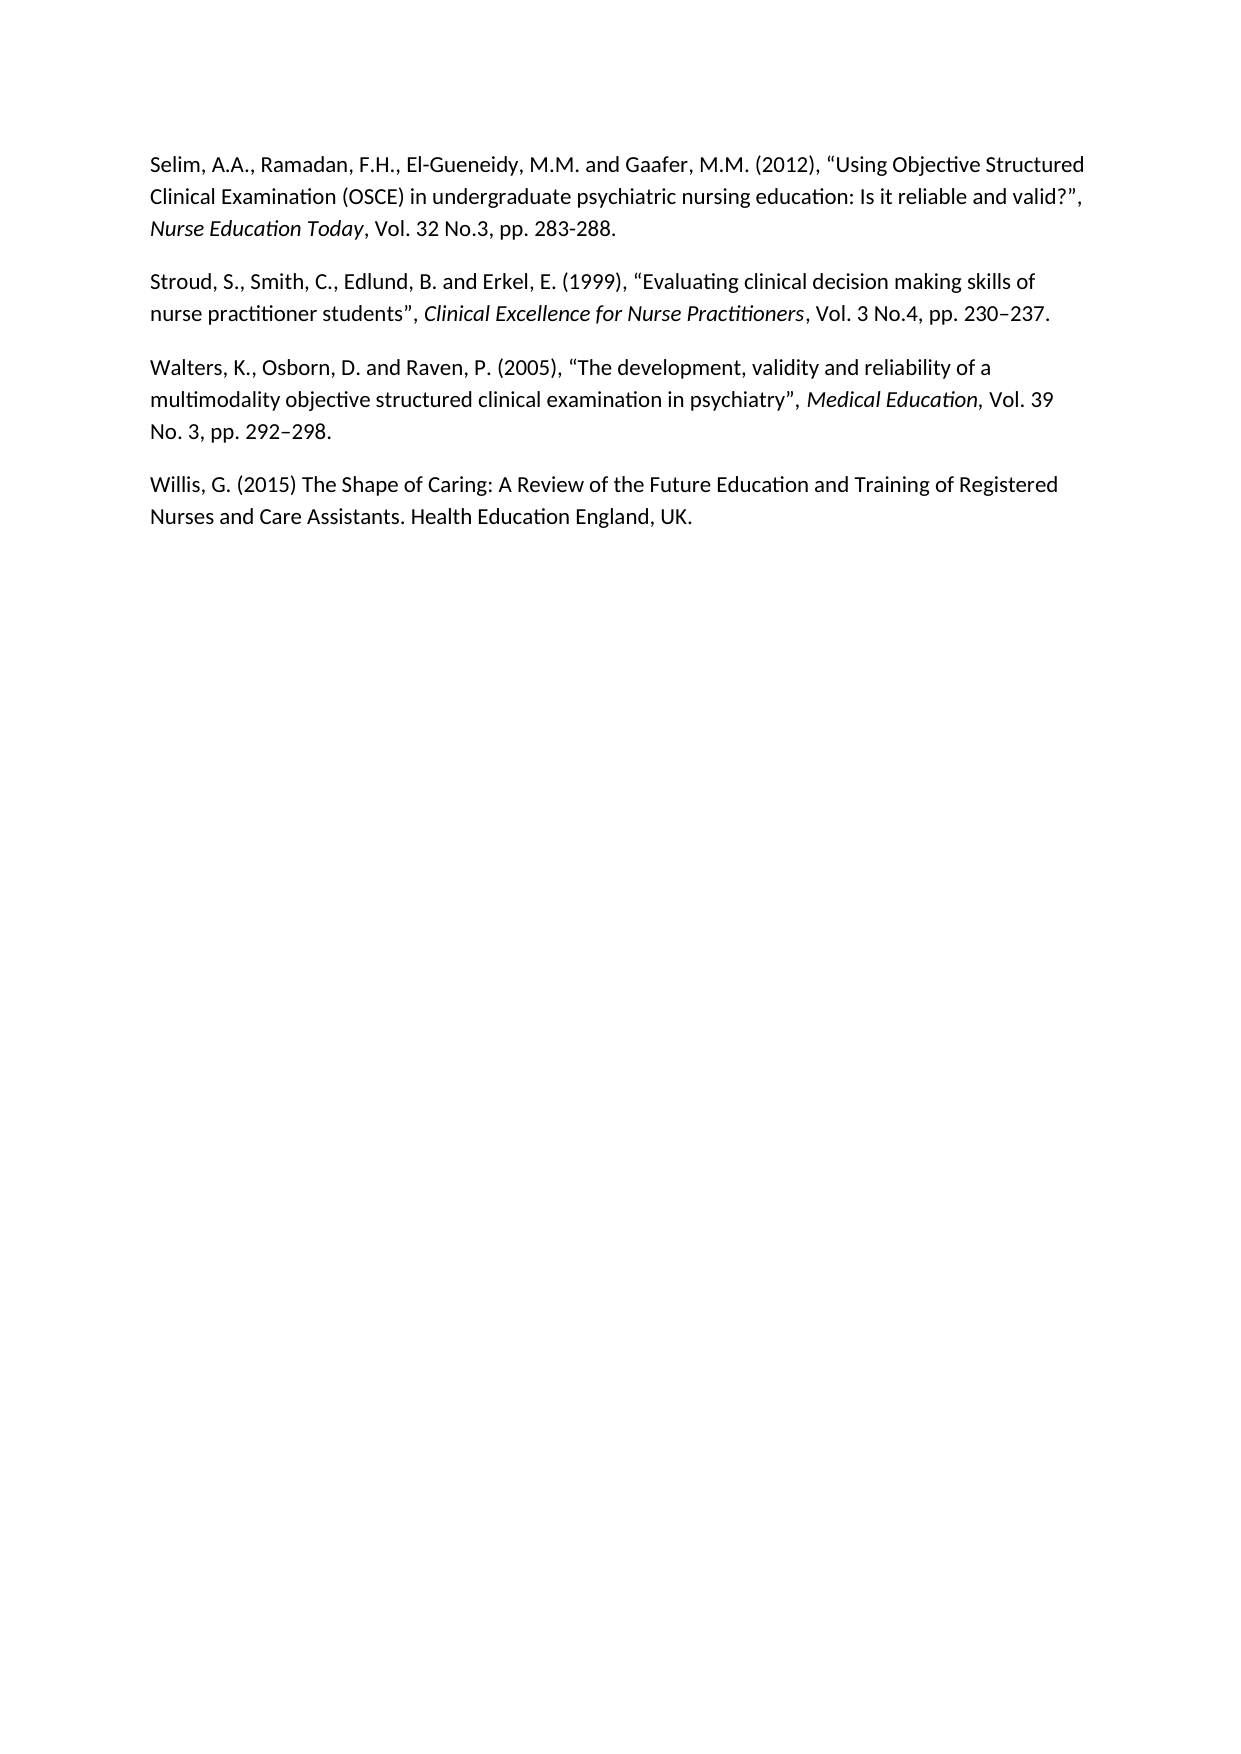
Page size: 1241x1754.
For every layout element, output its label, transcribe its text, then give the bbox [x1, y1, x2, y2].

text Walters, K., Osborn, D. and Raven, P. (2005), “The development, validity and reliability of a multimodality objective structured clinical examination in psychiatry”, Medical Education, Vol. 39 No. 3, pp. 292–298. [150, 353, 1090, 445]
text Willis, G. (2015) The Shape of Caring: A Review of the Future Education and Training of Registered Nurses and Care Assistants. Health Education England, UK. [150, 470, 1090, 530]
text Stroud, S., Smith, C., Edlund, B. and Erkel, E. (1999), “Evaluating clinical decision making skills of nurse practitioner students”, Clinical Excellence for Nurse Practitioners, Vol. 3 No.4, pp. 230–237. [150, 267, 1090, 328]
text Selim, A.A., Ramadan, F.H., El-Gueneidy, M.M. and Gaafer, M.M. (2012), “Using Objective Structured Clinical Examination (OSCE) in undergraduate psychiatric nursing education: Is it reliable and valid?”, Nurse Education Today, Vol. 32 No.3, pp. 283-288. [150, 150, 1090, 242]
